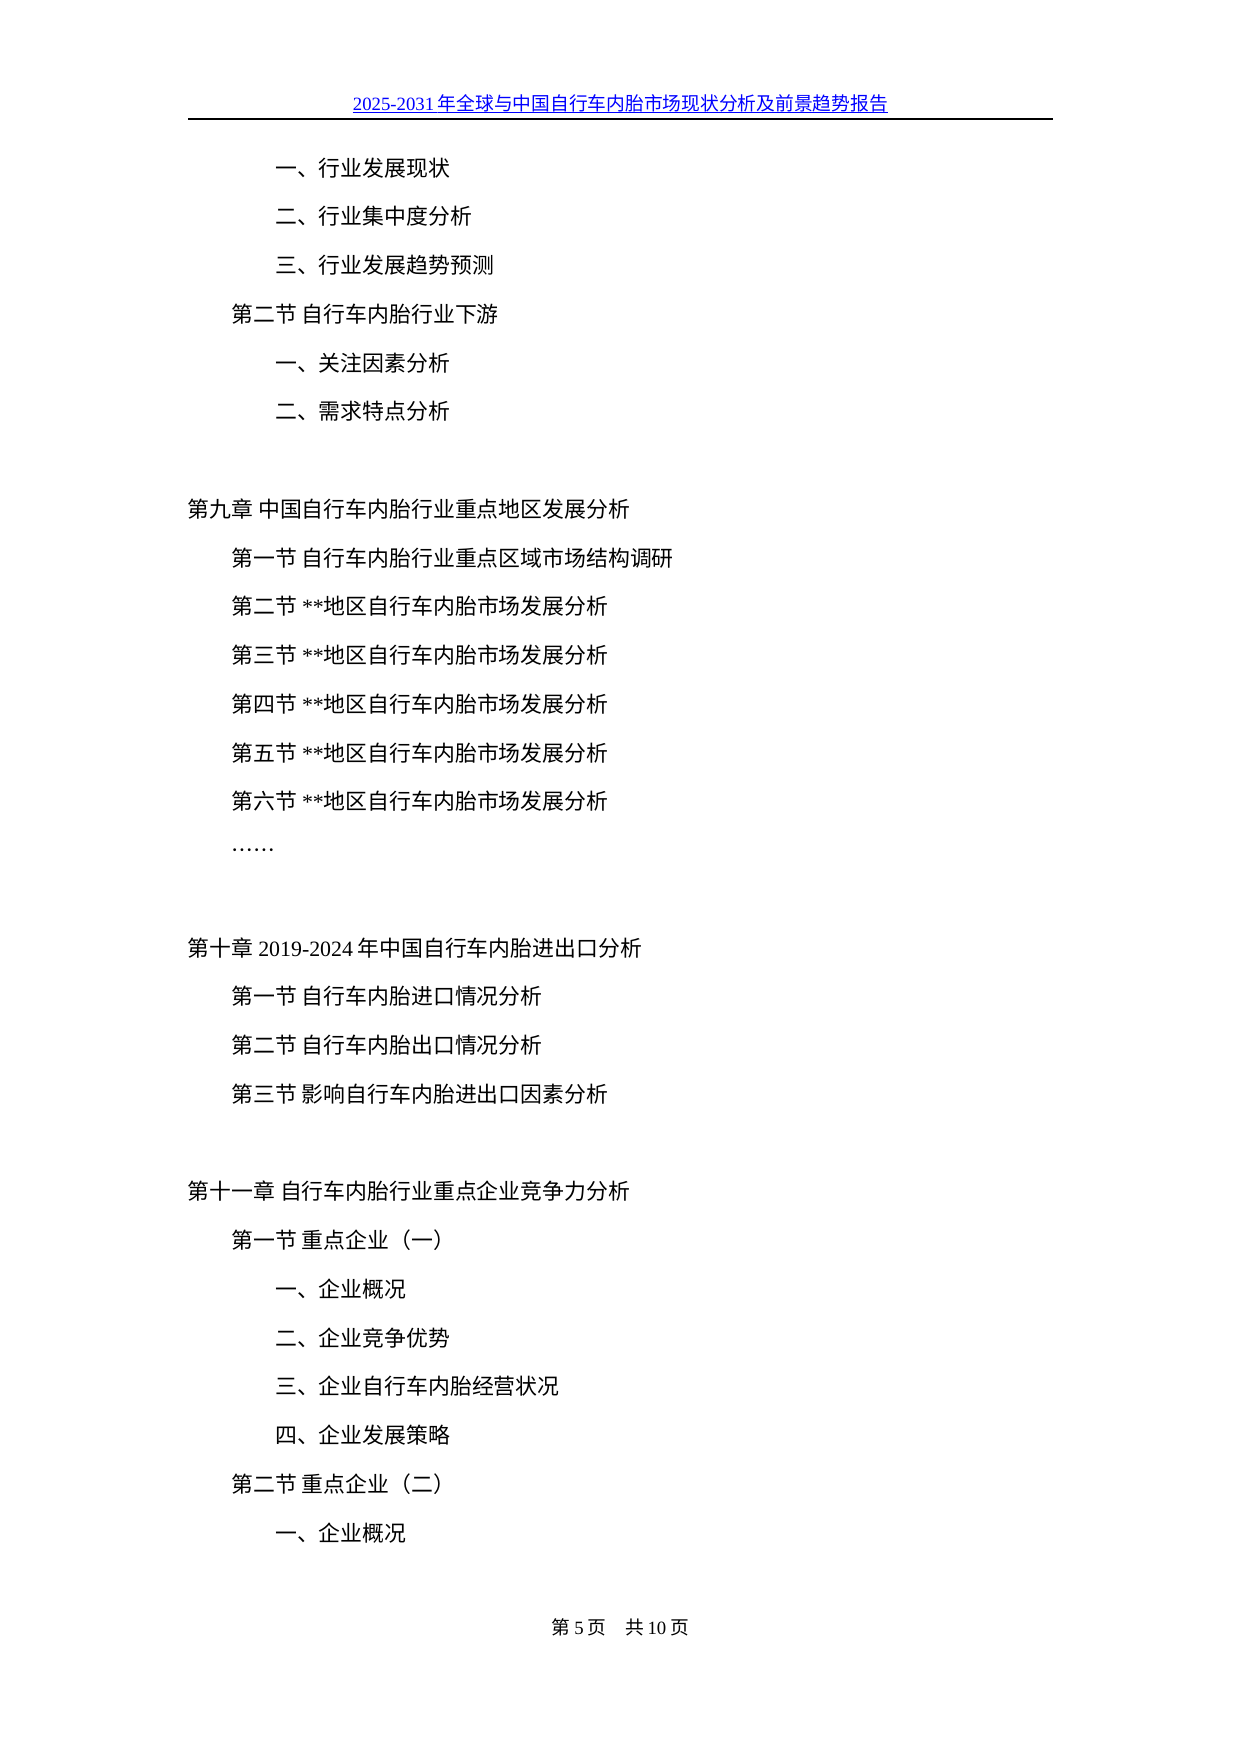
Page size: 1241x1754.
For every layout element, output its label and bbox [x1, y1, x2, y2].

text [187, 150, 1053, 1548]
